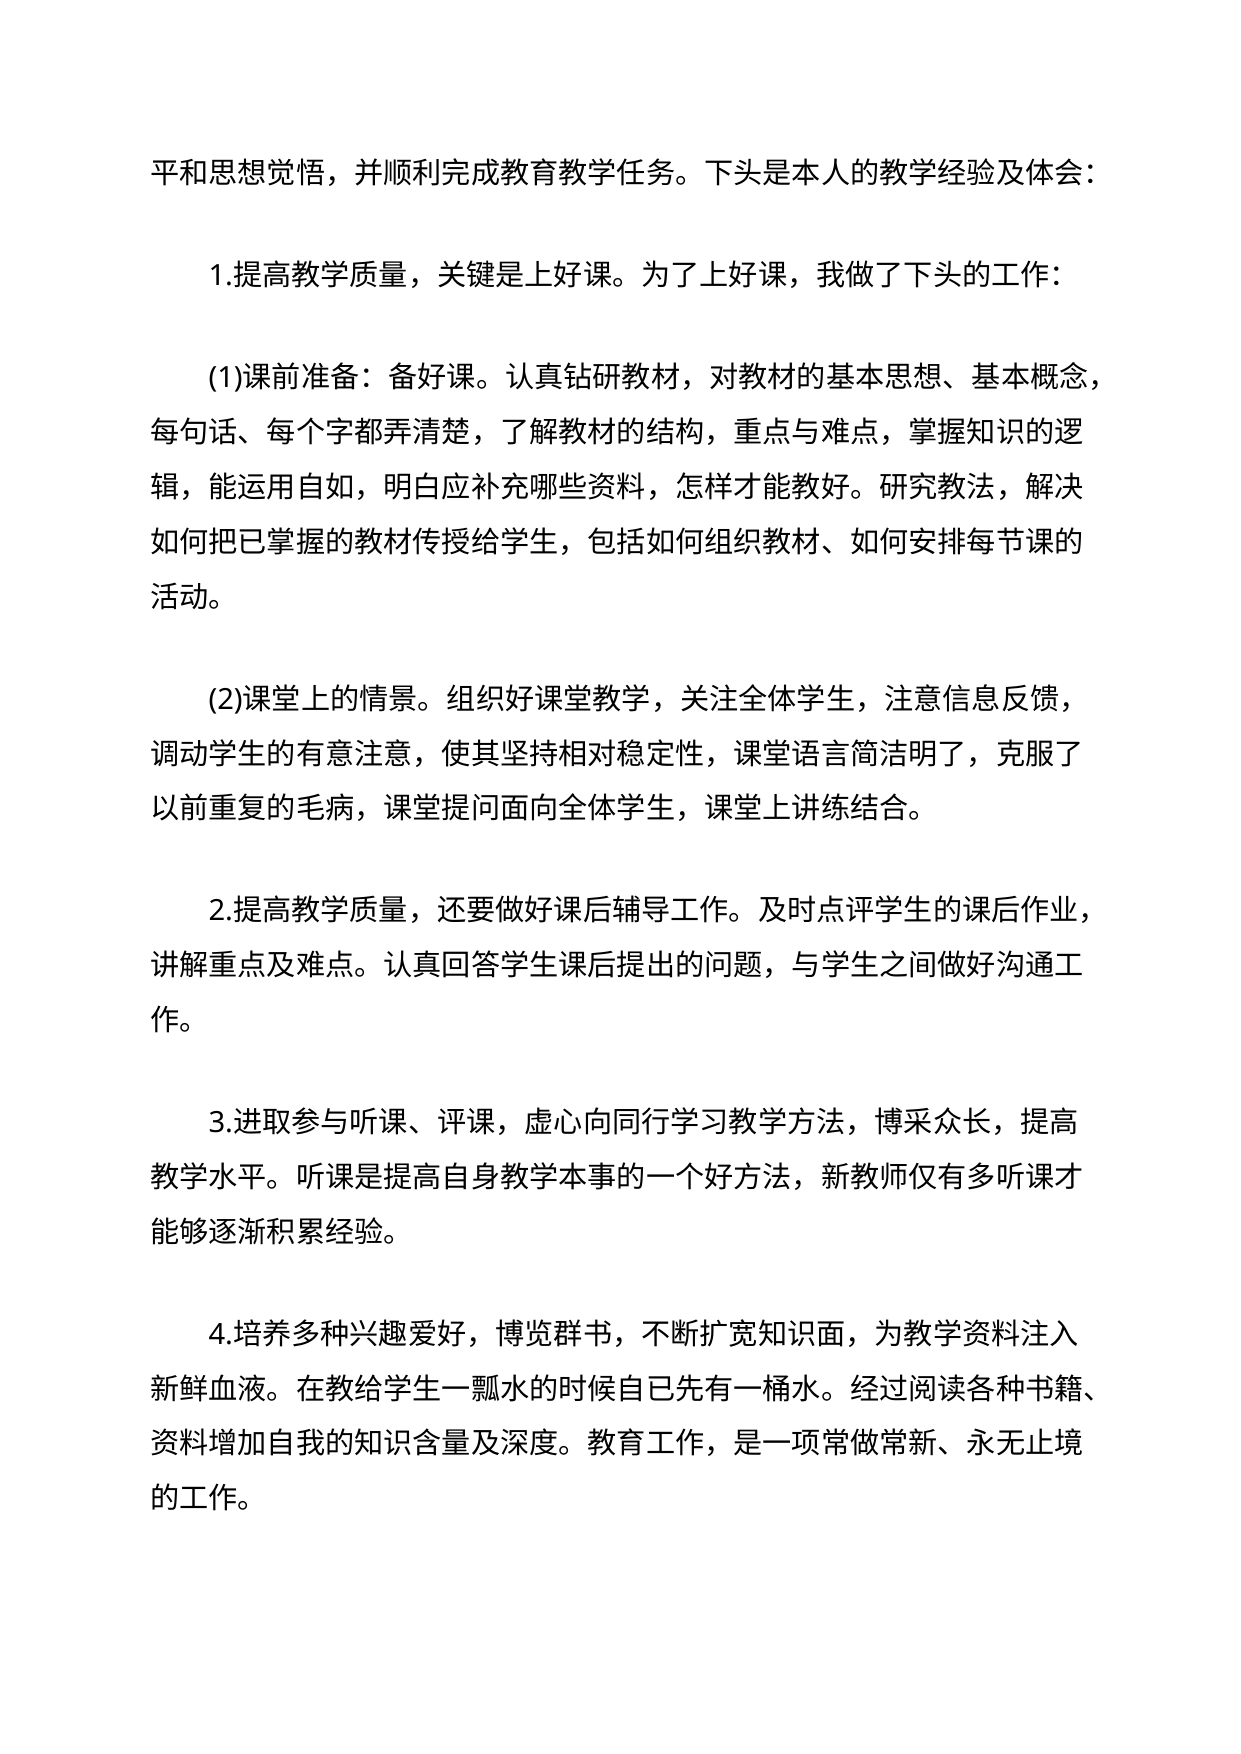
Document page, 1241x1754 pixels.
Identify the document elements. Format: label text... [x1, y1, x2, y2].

text 3.进取参与听课、评课，虚心向同行学习教学方法，博采众长，提高教学水平。听课是提高自身教学本事的一个好方法，新教师仅有多听课才能够逐渐积累经验。 [150, 1098, 1090, 1251]
text 2.提高教学质量，还要做好课后辅导工作。及时点评学生的课后作业，讲解重点及难点。认真回答学生课后提出的问题，与学生之间做好沟通工作。 [150, 887, 1090, 1039]
text (2)课堂上的情景。组织好课堂教学，关注全体学生，注意信息反馈，调动学生的有意注意，使其坚持相对稳定性，课堂语言简洁明了，克服了以前重复的毛病，课堂提问面向全体学生，课堂上讲练结合。 [150, 675, 1090, 827]
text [150, 150, 1090, 192]
text 4.培养多种兴趣爱好，博览群书，不断扩宽知识面，为教学资料注入新鲜血液。在教给学生一瓢水的时候自已先有一桶水。经过阅读各种书籍、资料增加自我的知识含量及深度。教育工作，是一项常做常新、永无止境的工作。 [150, 1310, 1090, 1517]
text (1)课前准备：备好课。认真钻研教材，对教材的基本思想、基本概念，每句话、每个字都弄清楚，了解教材的结构，重点与难点，掌握知识的逻辑，能运用自如，明白应补充哪些资料，怎样才能教好。研究教法，解决如何把已掌握的教材传授给学生，包括如何组织教材、如何安排每节课的活动。 [150, 354, 1090, 616]
text 1.提高教学质量，关键是上好课。为了上好课，我做了下头的工作： [150, 252, 1090, 294]
